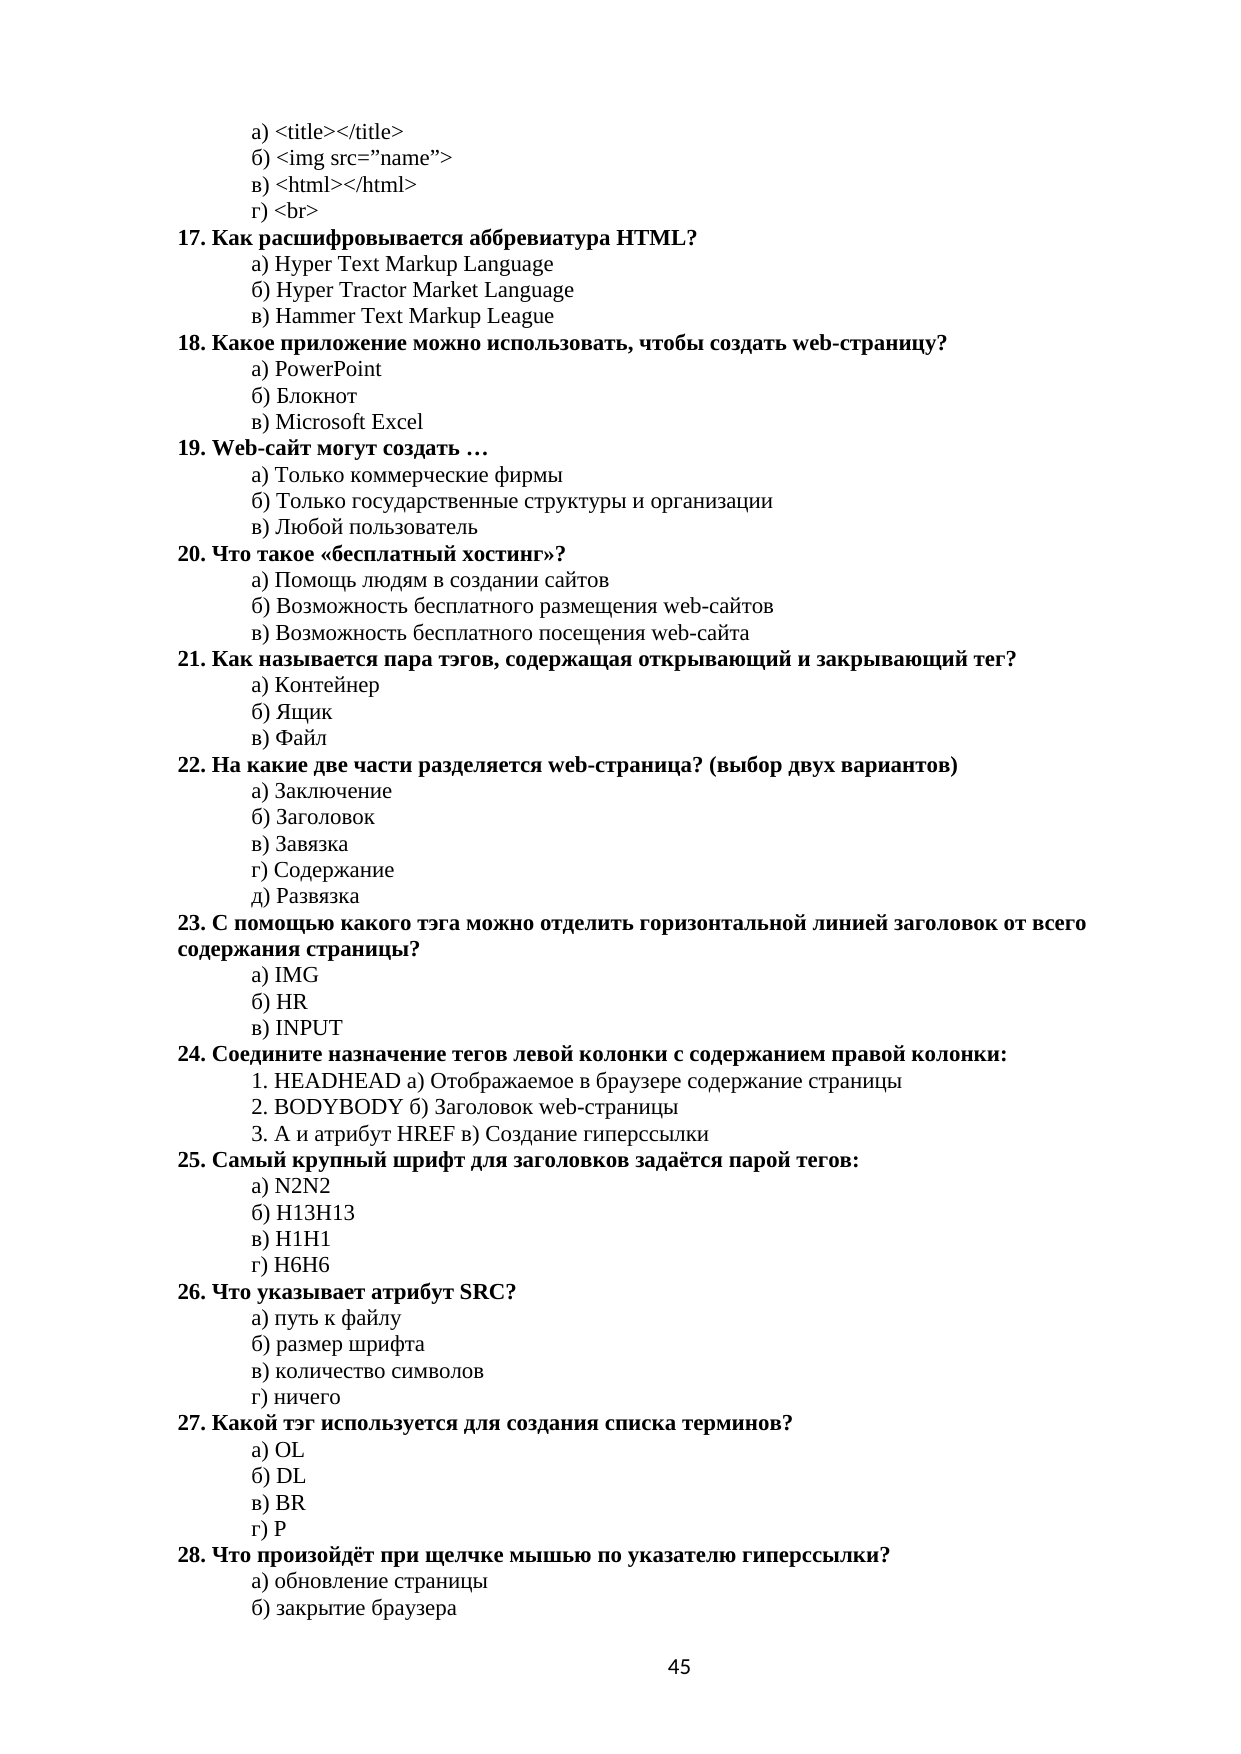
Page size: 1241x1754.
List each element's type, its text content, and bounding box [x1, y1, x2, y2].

text в) H1H1 [251, 1225, 1181, 1251]
text б) Блокнот [251, 382, 1181, 408]
text а) Контейнер [251, 672, 1181, 698]
text 19. Web-сайт могут создать … [177, 434, 1181, 461]
text г) <br> [251, 197, 1181, 223]
text б) HR [251, 988, 1181, 1014]
text в) Файл [251, 724, 1181, 751]
text б) размер шрифта [251, 1330, 1181, 1357]
text 28. Что произойдёт при щелчке мышью по указателю гиперссылки? [177, 1541, 1181, 1568]
text 24. Соедините назначение тегов левой колонки с содержанием правой колонки: [177, 1041, 1181, 1067]
text 20. Что такое «бесплатный хостинг»? [177, 540, 1181, 566]
text 23. С помощью какого тэга можно отделить горизонтальной линией заголовок от всего содержания страницы? [177, 909, 1181, 961]
text 22. На какие две части разделяется web-страница? (выбор двух вариантов) [177, 751, 1181, 777]
text в) Microsoft Excel [251, 408, 1181, 434]
text б) H13H13 [251, 1199, 1181, 1225]
text 2. BODYBODY б) Заголовок web-страницы [251, 1093, 1181, 1119]
text 25. Самый крупный шрифт для заголовков задаётся парой тегов: [177, 1146, 1181, 1172]
text в) Возможность бесплатного посещения web-сайта [251, 619, 1181, 645]
text 18. Какое приложение можно использовать, чтобы создать web-страницу? [177, 329, 1181, 355]
text а) обновление страницы [251, 1568, 1181, 1594]
text а) Hyper Text Markup Language [251, 250, 1181, 276]
text б) Возможность бесплатного размещения web-сайтов [251, 592, 1181, 619]
text в) Любой пользователь [251, 513, 1181, 540]
text в) Завязка [251, 830, 1181, 856]
text в) Hammer Text Markup League [251, 303, 1181, 329]
text в) BR [251, 1488, 1181, 1515]
text б) DL [251, 1462, 1181, 1488]
text а) Помощь людям в создании сайтов [251, 566, 1181, 592]
text в) количество символов [251, 1357, 1181, 1383]
text а) путь к файлу [251, 1304, 1181, 1330]
text г) Содержание [251, 856, 1181, 882]
text г) P [251, 1515, 1181, 1541]
text 26. Что указывает атрибут SRC? [177, 1278, 1181, 1304]
text 17. Как расшифровывается аббревиатура HTML? [177, 223, 1181, 250]
text а) Только коммерческие фирмы [251, 461, 1181, 487]
text в) INPUT [251, 1014, 1181, 1041]
text а) OL [251, 1436, 1181, 1462]
text б) Заголовок [251, 803, 1181, 830]
text б) закрытие браузера [251, 1594, 1181, 1620]
text 3. A и атрибут HREF в) Создание гиперссылки [251, 1119, 1181, 1146]
text б) Ящик [251, 698, 1181, 724]
text в) <html></html> [251, 171, 1181, 197]
text б) <img src=”name”> [251, 144, 1181, 171]
text б) Только государственные структуры и организации [251, 487, 1181, 513]
text д) Развязка [251, 882, 1181, 909]
text 21. Как называется пара тэгов, содержащая открывающий и закрывающий тег? [177, 645, 1181, 672]
text а) PowerPoint [251, 355, 1181, 382]
text а) N2N2 [251, 1172, 1181, 1199]
text а) <title></title> [251, 118, 1181, 144]
text а) IMG [251, 961, 1181, 988]
text г) H6H6 [251, 1251, 1181, 1278]
text 1. HEADHEAD а) Отображаемое в браузере содержание страницы [251, 1067, 1181, 1093]
text г) ничего [251, 1383, 1181, 1409]
text б) Hyper Tractor Market Language [251, 276, 1181, 303]
text а) Заключение [251, 777, 1181, 803]
text 27. Какой тэг используется для создания списка терминов? [177, 1409, 1181, 1436]
